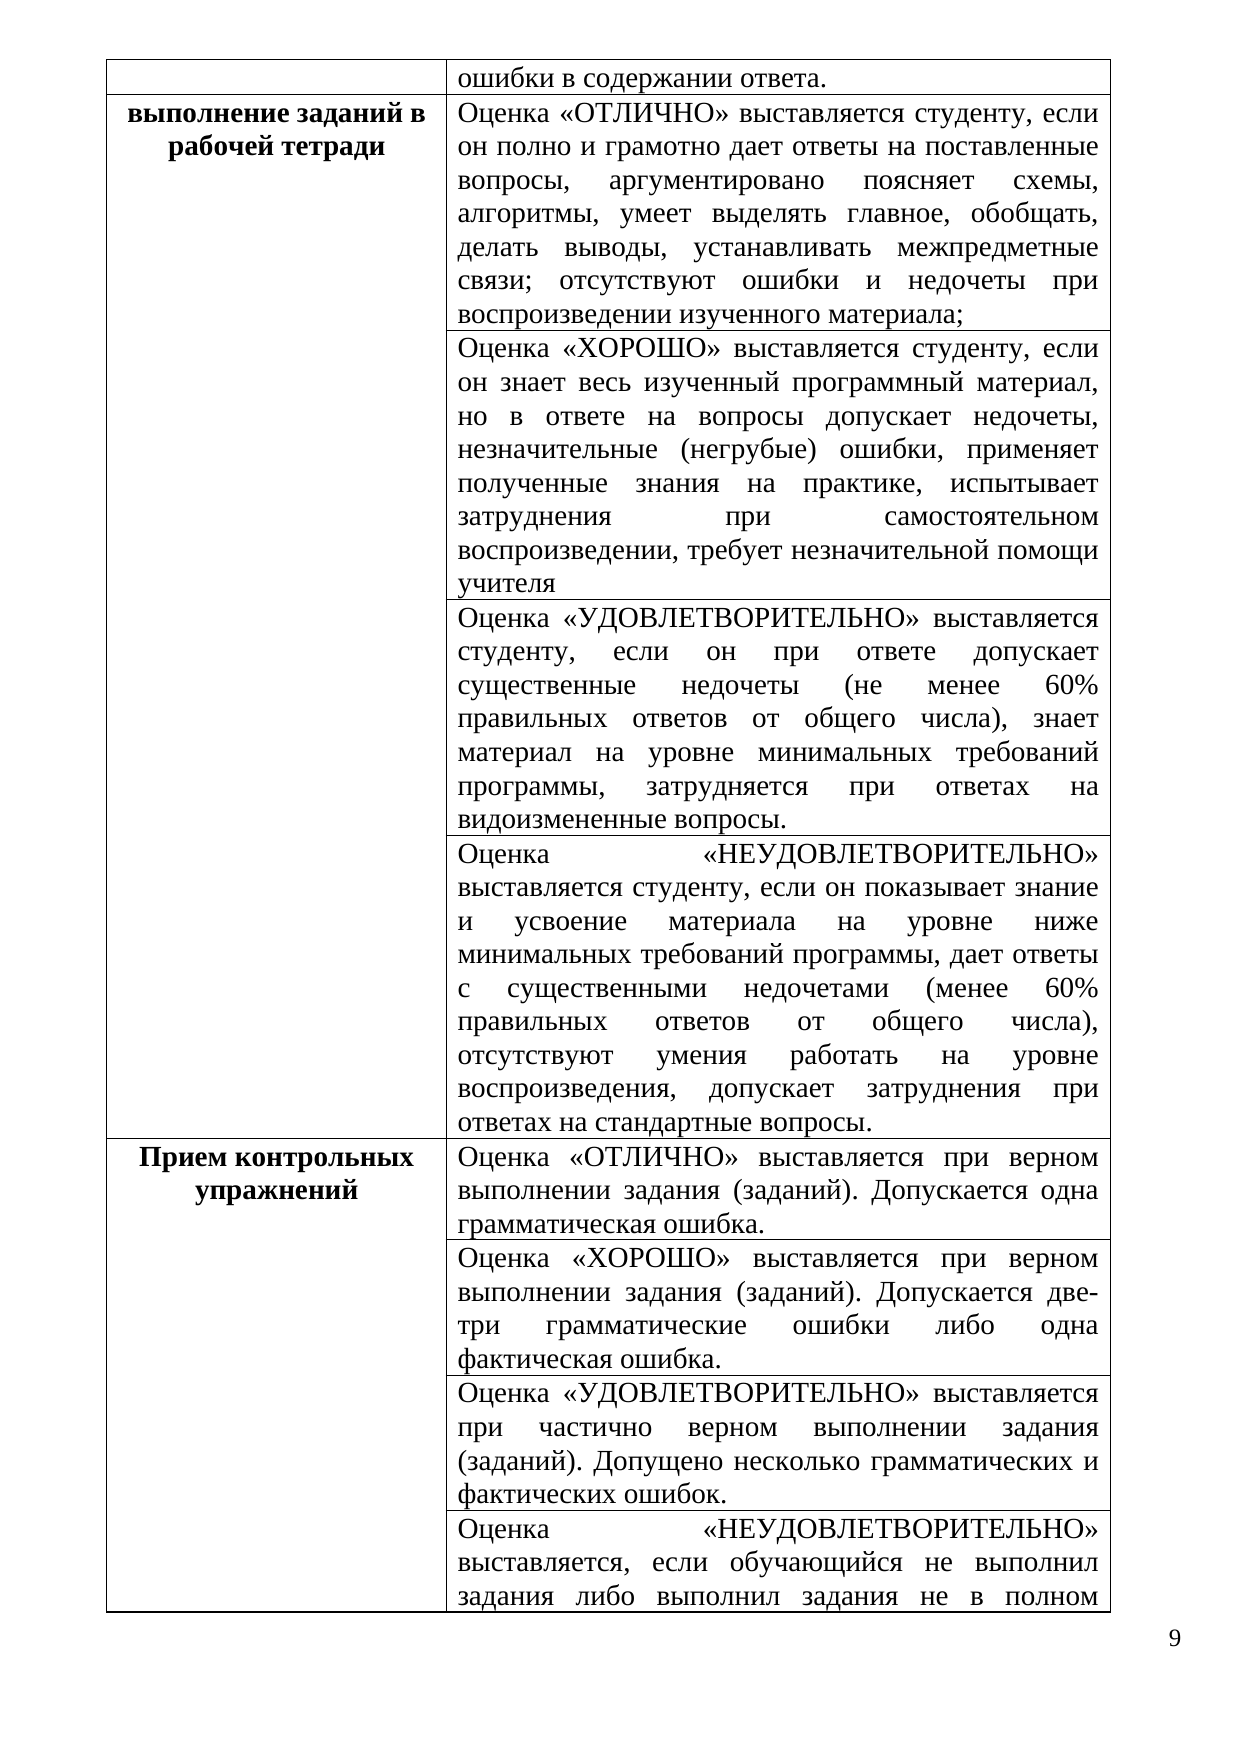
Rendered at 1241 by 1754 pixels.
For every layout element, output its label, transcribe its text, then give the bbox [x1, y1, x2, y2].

table_cell Оценка «ОТЛИЧНО» выставляется при верном выполнении задания (заданий). Допускается одна грамматическая ошибка. [447, 1139, 1110, 1239]
table_cell выполнение заданий в рабочей тетради [107, 95, 446, 1138]
table_cell Оценка «ОТЛИЧНО» выставляется студенту, если он полно и грамотно дает ответы на поставленные вопросы, аргументировано поясняет схемы, алгоритмы, умеет выделять главное, обобщать, делать выводы, устанавливать межпредметные связи; отсутствуют ошибки и недочеты при воспроизведении изученного материала; [447, 95, 1110, 329]
table_cell Оценка «ХОРОШО» выставляется при верном выполнении задания (заданий). Допускается две-три грамматические ошибки либо одна фактическая ошибка. [447, 1240, 1110, 1374]
table_cell Оценка «НЕУДОВЛЕТВОРИТЕЛЬНО» выставляется студенту, если он показывает знание и усвоение материала на уровне ниже минимальных требований программы, дает ответы с существенными недочетами (менее 60% правильных ответов от общего числа), отсутствуют умения работать на уровне воспроизведения, допускает затруднения при ответах на стандартные вопросы. [447, 836, 1110, 1138]
table_cell Прием контрольных упражнений [107, 1139, 446, 1611]
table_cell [447, 1511, 1110, 1611]
table_cell Оценка «УДОВЛЕТВОРИТЕЛЬНО» выставляется при частично верном выполнении задания (заданий). Допущено несколько грамматических и фактических ошибок. [447, 1376, 1110, 1510]
table_cell Оценка «УДОВЛЕТВОРИТЕЛЬНО» выставляется студенту, если он при ответе допускает существенные недочеты (не менее 60% правильных ответов от общего числа), знает материал на уровне минимальных требований программы, затрудняется при ответах на видоизмененные вопросы. [447, 600, 1110, 835]
table_cell Оценка «ХОРОШО» выставляется студенту, если он знает весь изученный программный материал, но в ответе на вопросы допускает недочеты, незначительные (негрубые) ошибки, применяет полученные знания на практике, испытывает затруднения при самостоятельном воспроизведении, требует незначительной помощи учителя [447, 331, 1110, 599]
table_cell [447, 60, 1110, 94]
